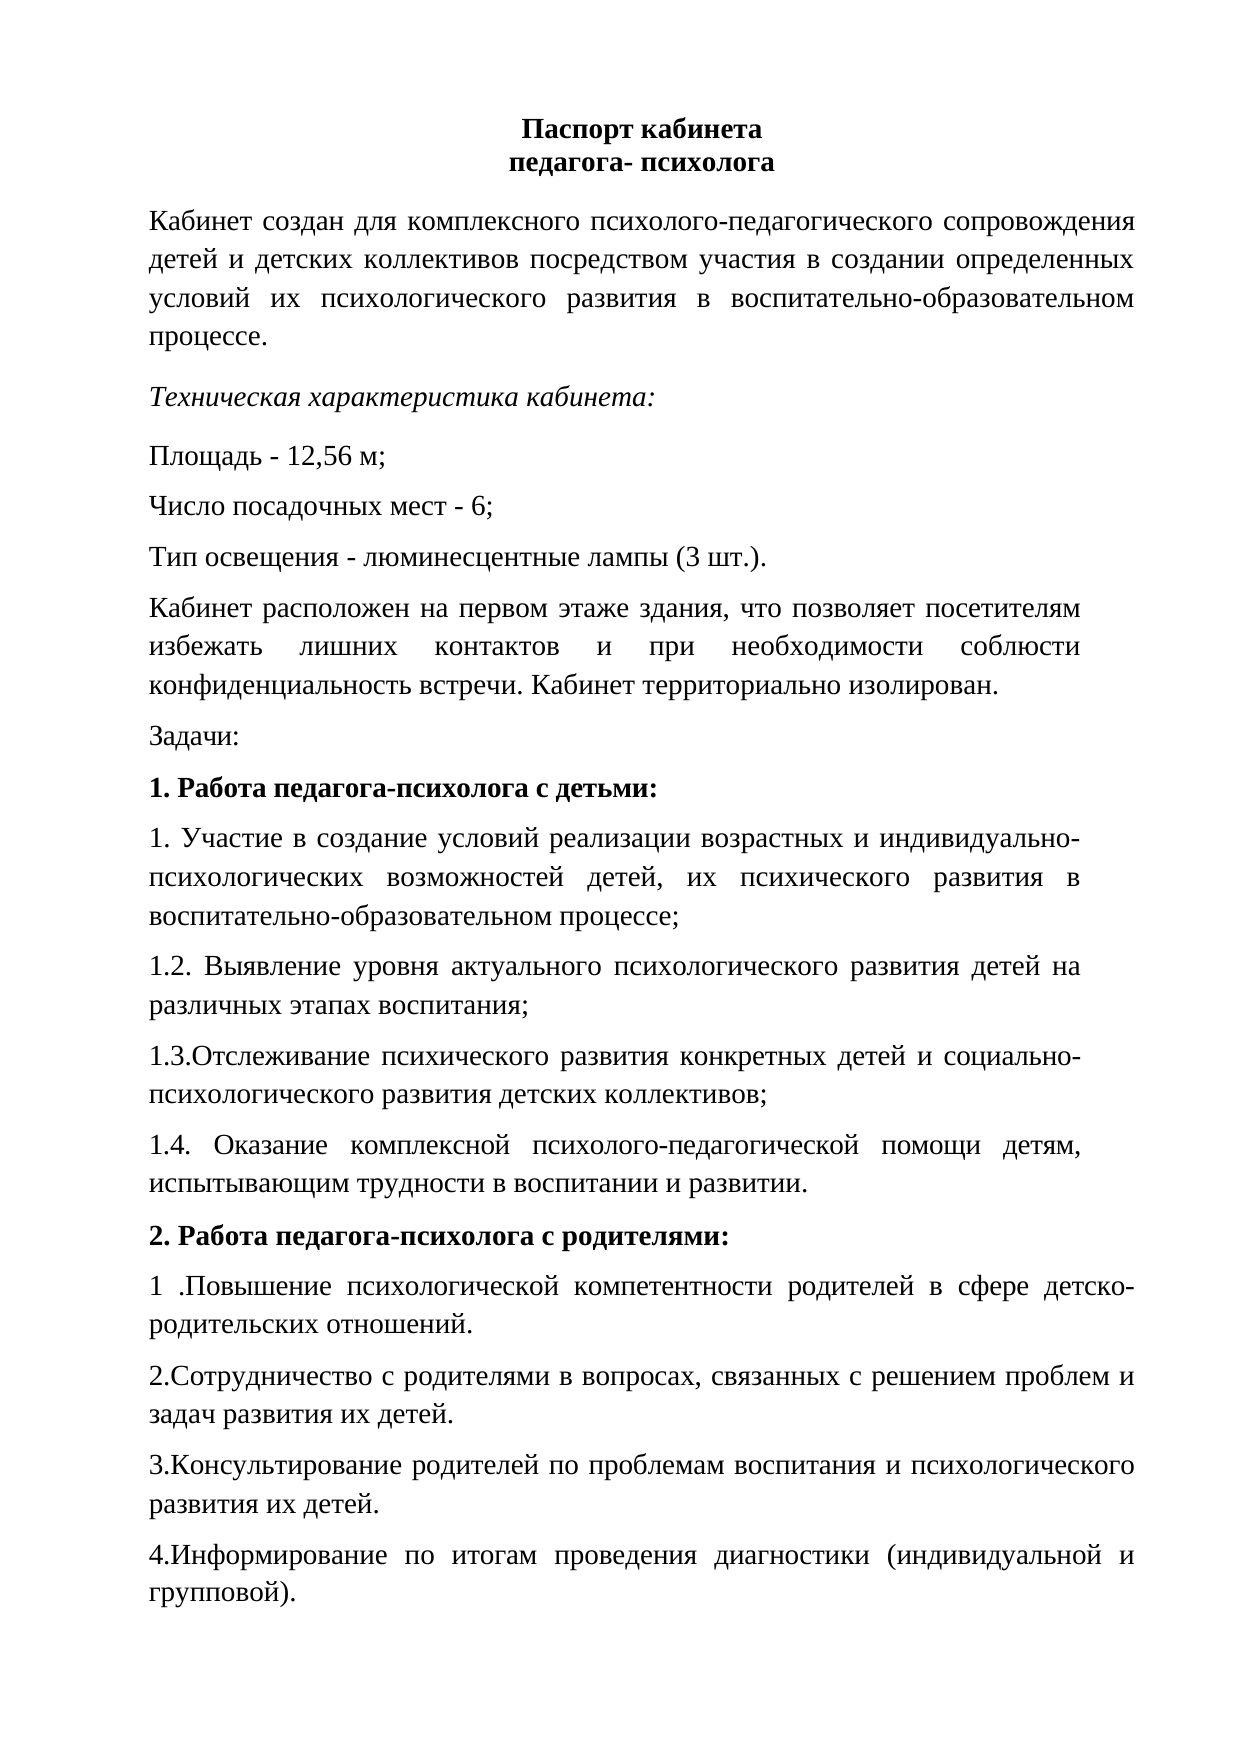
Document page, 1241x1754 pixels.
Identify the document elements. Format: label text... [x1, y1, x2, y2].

text 1.4. Оказание комплексной психолого-педагогической помощи детям, испытывающим трудности в воспитании и развитии. [148, 1123, 1081, 1201]
text педагога- психолога [148, 144, 1135, 178]
text 3.Консультирование родителей по проблемам воспитания и психологического развития их детей. [148, 1444, 1135, 1521]
text Техническая характеристика кабинета: [148, 379, 1135, 412]
text Задачи: [148, 718, 1135, 752]
text 1.3.Отслеживание психического развития конкретных детей и социально-психологического развития детских коллективов; [148, 1034, 1081, 1111]
text 1 .Повышение психологической компетентности родителей в сфере детско-родительских отношений. [148, 1264, 1135, 1342]
text Кабинет расположен на первом этаже здания, что позволяет посетителям избежать лишних контактов и при необходимости соблюсти конфиденциальность встречи. Кабинет территориально изолирован. [148, 586, 1081, 702]
text 1.2. Выявление уровня актуального психологического развития детей на различных этапах воспитания; [148, 944, 1081, 1022]
text Число посадочных мест - 6; [148, 475, 1135, 526]
text 2. Работа педагога-психолога с родителями: [148, 1218, 1135, 1252]
text 4.Информирование по итогам проведения диагностики (индивидуальной и групповой). [148, 1534, 1135, 1609]
text Тип освещения - люминесцентные лампы (3 шт.). [148, 526, 1135, 576]
text Кабинет создан для комплексного психолого-педагогического сопровождения детей и детских коллективов посредством участия в создании определенных условий их психологического развития в воспитательно-образовательном процессе. [148, 199, 1135, 353]
text 2.Сотрудничество с родителями в вопросах, связанных с решением проблем и задач развития их детей. [148, 1354, 1135, 1431]
text Площадь - 12,56 м; [148, 425, 1135, 475]
text Паспорт кабинета [148, 111, 1135, 144]
text 1. Участие в создание условий реализации возрастных и индивидуально-психологических возможностей детей, их психического развития в воспитательно-образовательном процессе; [148, 816, 1081, 933]
text 1. Работа педагога-психолога с детьми: [148, 770, 1135, 804]
